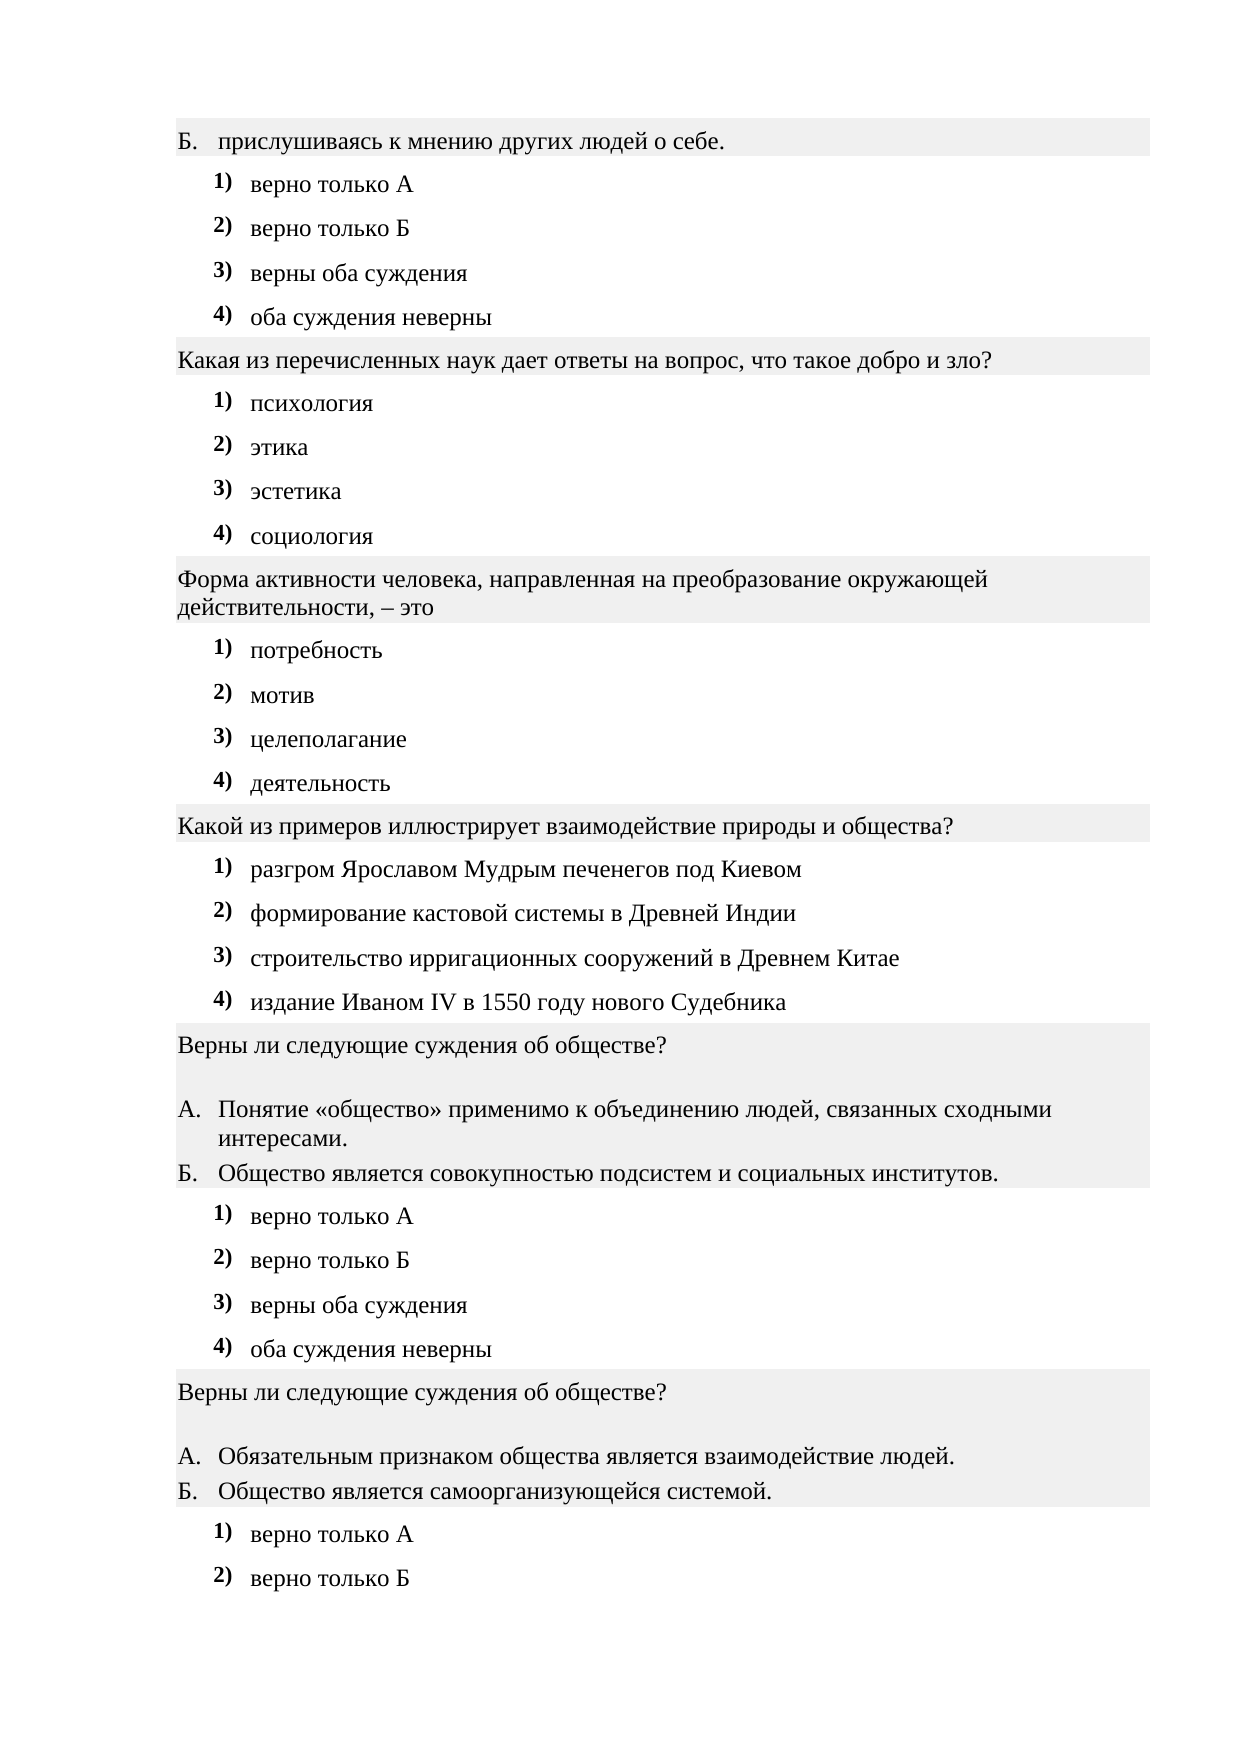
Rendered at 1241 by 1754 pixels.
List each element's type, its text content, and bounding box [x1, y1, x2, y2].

table_cell [176, 1189, 1150, 1369]
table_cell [176, 118, 1150, 156]
table_cell [176, 1507, 1150, 1598]
table_cell [176, 623, 1150, 803]
table_cell [176, 842, 1150, 1022]
table_cell Верны ли следующие суждения об обществе? [176, 1023, 1150, 1188]
table_cell [176, 375, 1150, 556]
table_cell Какая из перечисленных наук дает ответы на вопрос, что такое добро и зло? [176, 337, 1150, 375]
table_cell [176, 156, 1150, 337]
table_cell Верны ли следующие суждения об обществе? [176, 1369, 1150, 1507]
table_cell Форма активности человека, направленная на преобразование окружающей действительности, – это [176, 556, 1150, 623]
table_cell Какой из примеров иллюстрирует взаимодействие природы и общества? [176, 804, 1150, 842]
